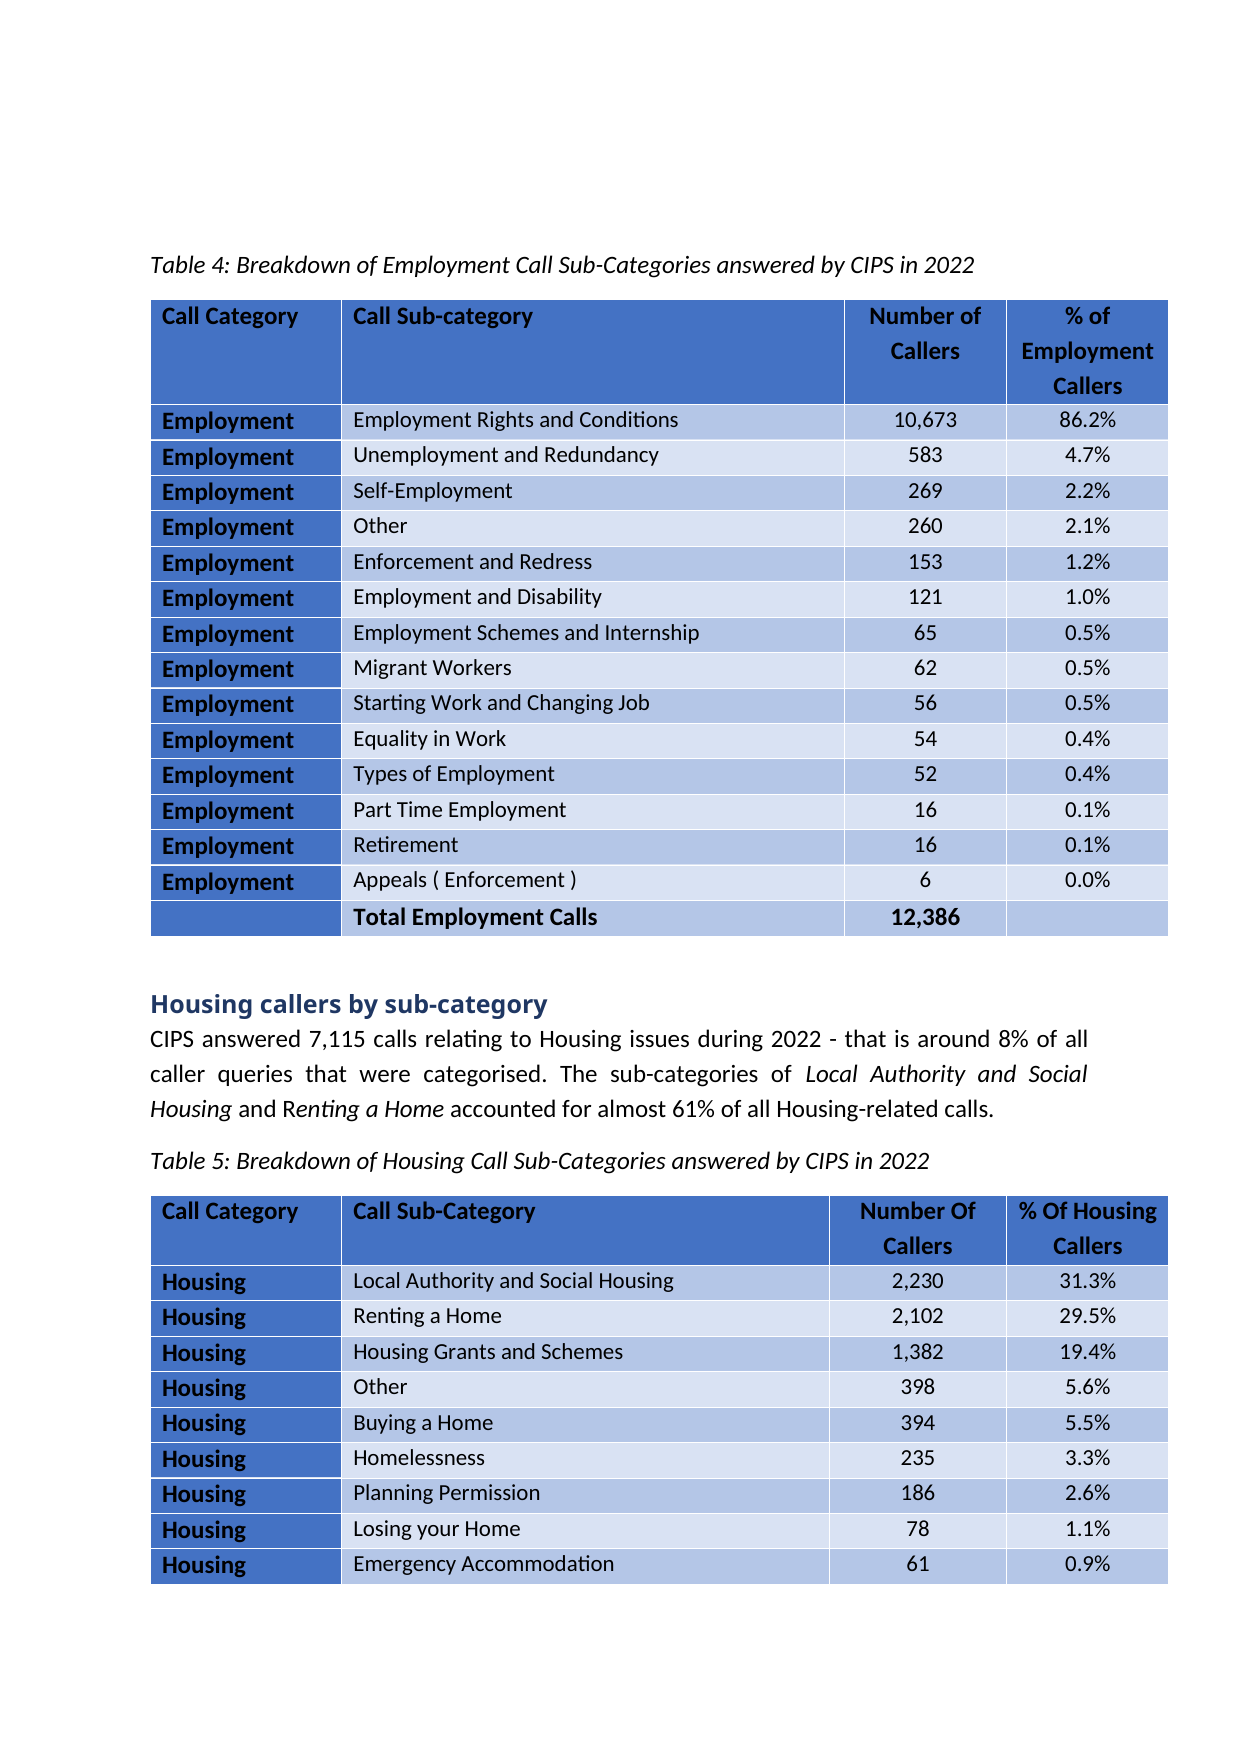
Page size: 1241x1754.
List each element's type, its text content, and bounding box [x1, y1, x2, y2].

table_cell 394 [830, 1408, 1006, 1442]
table_cell Housing [151, 1337, 341, 1371]
table_cell 121 [845, 582, 1006, 617]
table_cell [1007, 901, 1168, 936]
table_cell Employment [151, 830, 341, 864]
table_cell Planning Permission [342, 1479, 829, 1513]
table_header % Of Housing Callers [1007, 1196, 1168, 1265]
text CIPS answered 7,115 calls relating to Housing issues during 2022 - that is around 8% of all caller queries that were categorised. The sub-categories of Local Authority and Social Housing and Renting a Home accounted for almost 61% of all Housing-related calls. [150, 1023, 1090, 1124]
table_cell 31.3% [1007, 1266, 1168, 1300]
table_cell Unemployment and Redundancy [342, 441, 844, 475]
table_cell 54 [845, 724, 1006, 758]
table_cell Housing [151, 1301, 341, 1336]
table_cell Employment [151, 759, 341, 794]
table_cell Housing [151, 1372, 341, 1407]
table_cell Housing [151, 1479, 341, 1513]
table_header Call Sub-category [342, 300, 844, 404]
table_cell 12,386 [845, 901, 1006, 936]
table_cell 52 [845, 759, 1006, 794]
table_cell 2.2% [1007, 476, 1168, 510]
table_cell 10,673 [845, 405, 1006, 439]
table_cell 0.0% [1007, 866, 1168, 900]
table_cell Employment [151, 795, 341, 829]
table_cell Housing [151, 1408, 341, 1442]
table_cell 86.2% [1007, 405, 1168, 439]
table_cell 0.1% [1007, 830, 1168, 864]
text Table 5: Breakdown of Housing Call Sub-Categories answered by CIPS in 2022 [150, 1145, 1090, 1175]
table_cell 0.5% [1007, 653, 1168, 687]
table_header % of Employment Callers [1007, 300, 1168, 404]
table_cell Buying a Home [342, 1408, 829, 1442]
table_cell 5.6% [1007, 1372, 1168, 1407]
table_cell Equality in Work [342, 724, 844, 758]
table_header Call Category [151, 300, 341, 404]
table_cell Housing Grants and Schemes [342, 1337, 829, 1371]
table_cell 153 [845, 547, 1006, 581]
table_cell 1.2% [1007, 547, 1168, 581]
table_cell Self-Employment [342, 476, 844, 510]
table_cell Employment and Disability [342, 582, 844, 617]
table_cell Housing [151, 1266, 341, 1300]
text Table 4: Breakdown of Employment Call Sub-Categories answered by CIPS in 2022 [150, 249, 1090, 280]
table_cell 2,102 [830, 1301, 1006, 1336]
table_cell Other [342, 511, 844, 546]
table_cell 16 [845, 830, 1006, 864]
table_header Call Category [151, 1196, 341, 1265]
table_cell Employment [151, 724, 341, 758]
table_cell 0.5% [1007, 689, 1168, 723]
table_cell 269 [845, 476, 1006, 510]
table_cell Starting Work and Changing Job [342, 689, 844, 723]
table_cell Renting a Home [342, 1301, 829, 1336]
table_cell 78 [830, 1514, 1006, 1548]
table_cell 0.5% [1007, 618, 1168, 652]
table_cell 4.7% [1007, 441, 1168, 475]
table_cell Part Time Employment [342, 795, 844, 829]
table_header Number Of Callers [830, 1196, 1006, 1265]
table_cell 0.1% [1007, 795, 1168, 829]
table_cell 61 [830, 1549, 1006, 1584]
table_cell 2,230 [830, 1266, 1006, 1300]
table_cell 186 [830, 1479, 1006, 1513]
table_cell Total Employment Calls [342, 901, 844, 936]
table_cell 2.6% [1007, 1479, 1168, 1513]
table_cell 583 [845, 441, 1006, 475]
table_cell Housing [151, 1443, 341, 1477]
subtitle Housing callers by sub-category [150, 986, 1090, 1021]
table_cell 235 [830, 1443, 1006, 1477]
table_cell Employment Rights and Conditions [342, 405, 844, 439]
table_cell Homelessness [342, 1443, 829, 1477]
table_cell 1.0% [1007, 582, 1168, 617]
table_cell Employment [151, 476, 341, 510]
table_cell Employment [151, 511, 341, 546]
table_cell 5.5% [1007, 1408, 1168, 1442]
table_cell Losing your Home [342, 1514, 829, 1548]
table_cell Employment Schemes and Internship [342, 618, 844, 652]
table_cell 3.3% [1007, 1443, 1168, 1477]
table_cell Employment [151, 441, 341, 475]
table_cell 19.4% [1007, 1337, 1168, 1371]
table_cell 1.1% [1007, 1514, 1168, 1548]
table_cell 2.1% [1007, 511, 1168, 546]
table_cell Employment [151, 866, 341, 900]
table_cell Housing [151, 1514, 341, 1548]
table_cell Migrant Workers [342, 653, 844, 687]
table_cell Emergency Accommodation [342, 1549, 829, 1584]
table_cell Employment [151, 547, 341, 581]
table_cell Appeals ( Enforcement ) [342, 866, 844, 900]
table_header Number of Callers [845, 300, 1006, 404]
table_cell 65 [845, 618, 1006, 652]
table_cell [151, 901, 341, 936]
table_cell Housing [151, 1549, 341, 1584]
table_cell Employment [151, 653, 341, 687]
table_cell Employment [151, 405, 341, 439]
table_cell 29.5% [1007, 1301, 1168, 1336]
table_cell 56 [845, 689, 1006, 723]
table_cell Employment [151, 689, 341, 723]
table_cell 398 [830, 1372, 1006, 1407]
table_cell Employment [151, 582, 341, 617]
table_cell Retirement [342, 830, 844, 864]
table_cell Employment [151, 618, 341, 652]
table_cell 0.9% [1007, 1549, 1168, 1584]
table_cell Types of Employment [342, 759, 844, 794]
table_header Call Sub-Category [342, 1196, 829, 1265]
table_cell Other [342, 1372, 829, 1407]
table_cell 0.4% [1007, 759, 1168, 794]
table_cell Enforcement and Redress [342, 547, 844, 581]
table_cell 1,382 [830, 1337, 1006, 1371]
table_cell 260 [845, 511, 1006, 546]
table_cell 16 [845, 795, 1006, 829]
table_cell 6 [845, 866, 1006, 900]
table_cell 62 [845, 653, 1006, 687]
table_cell Local Authority and Social Housing [342, 1266, 829, 1300]
table_cell 0.4% [1007, 724, 1168, 758]
